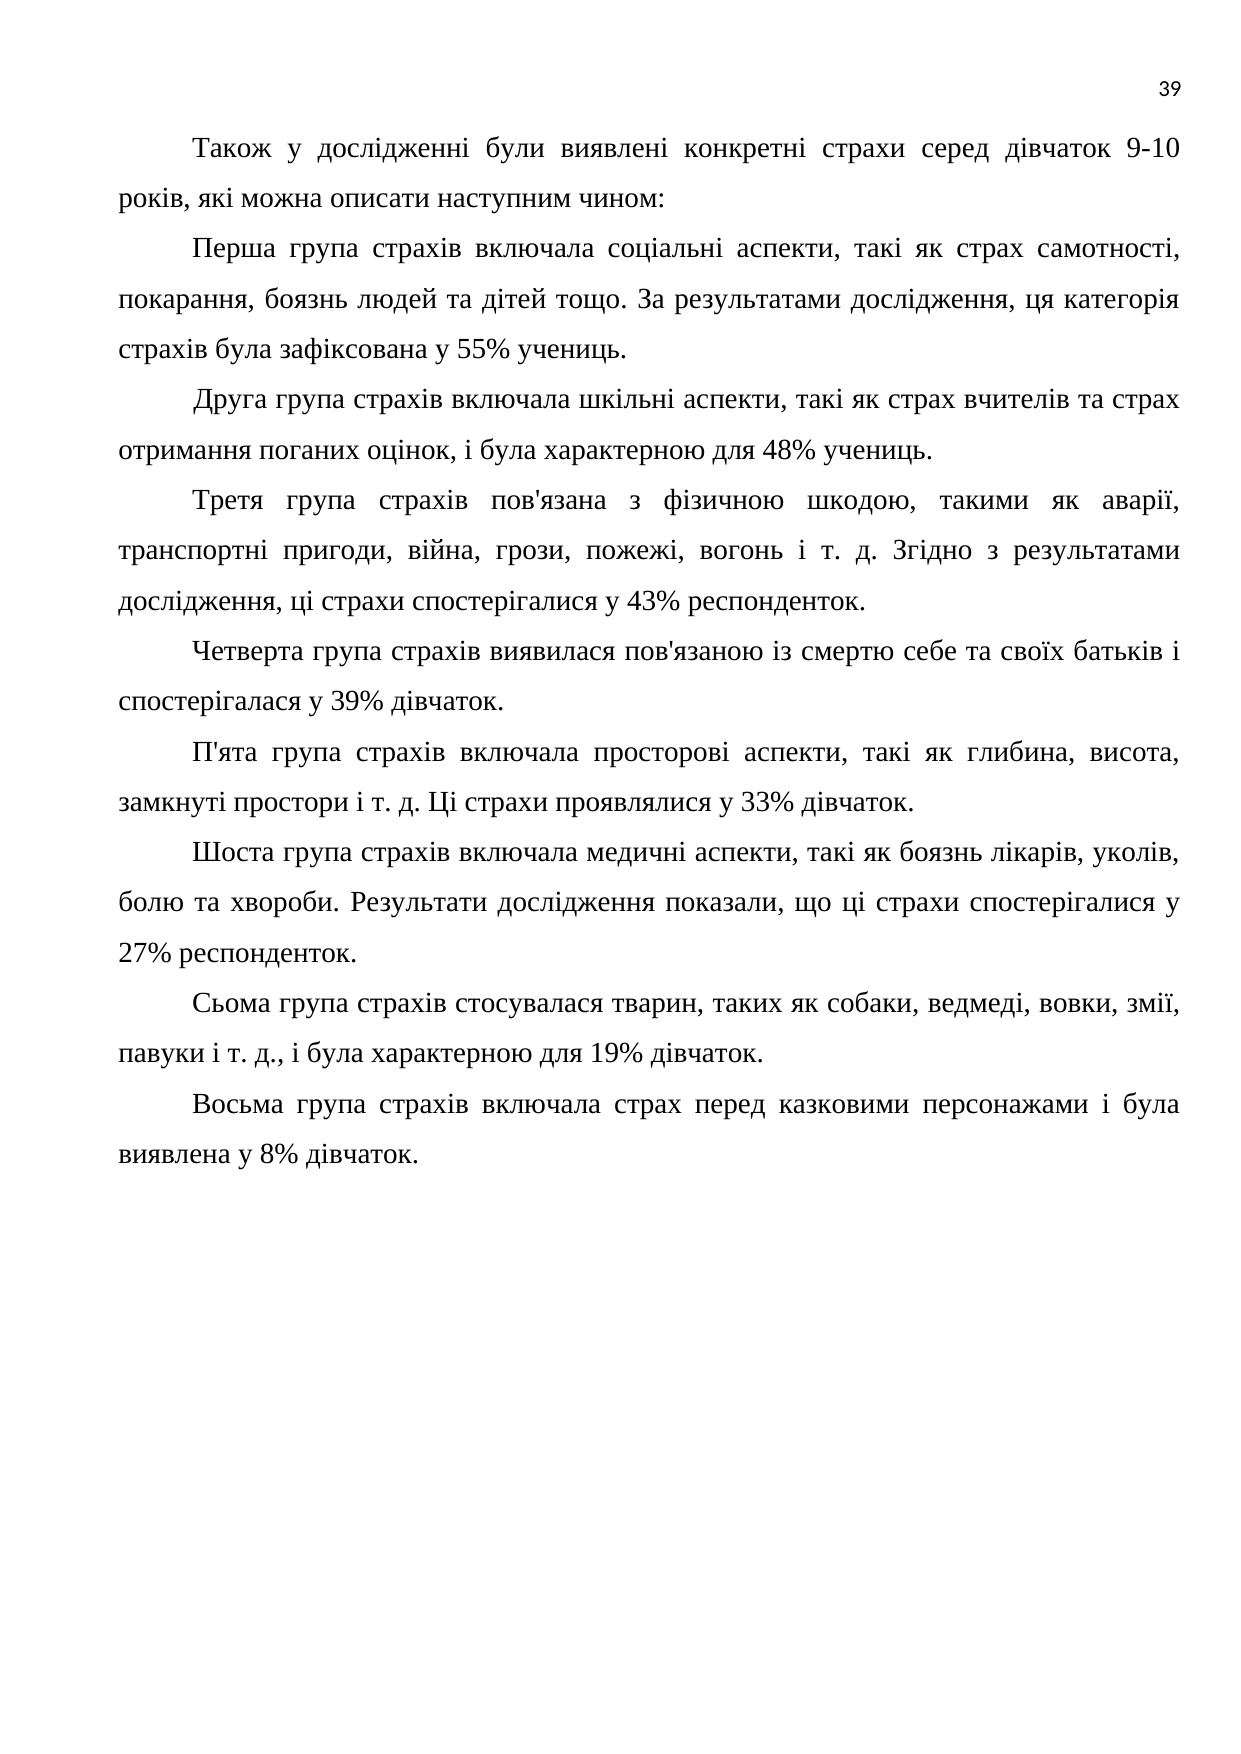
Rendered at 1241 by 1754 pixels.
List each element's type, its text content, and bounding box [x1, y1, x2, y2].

text Сьома група страхів стосувалася тварин, таких як собаки, ведмеді, вовки, змії, павуки і т. д., і була характерною для 19% дівчаток. [118, 985, 1181, 1069]
text П'ята група страхів включала просторові аспекти, такі як глибина, висота, замкнуті простори і т. д. Ці страхи проявлялися у 33% дівчаток. [118, 734, 1181, 817]
text Четверта група страхів виявилася пов'язаною із смертю себе та своїх батьків і спостерігалася у 39% дівчаток. [118, 633, 1181, 717]
text Восьма група страхів включала страх перед казковими персонажами і була виявлена у 8% дівчаток. [118, 1086, 1181, 1170]
text Третя група страхів пов'язана з фізичною шкодою, такими як аварії, транспортні пригоди, війна, грози, пожежі, вогонь і т. д. Згідно з результатами дослідження, ці страхи спостерігалися у 43% респонденток. [118, 482, 1181, 616]
text Друга група страхів включала шкільні аспекти, такі як страх вчителів та страх отримання поганих оцінок, і була характерною для 48% учениць. [118, 381, 1181, 465]
text Перша група страхів включала соціальні аспекти, такі як страх самотності, покарання, боязнь людей та дітей тощо. За результатами дослідження, ця категорія страхів була зафіксована у 55% учениць. [118, 231, 1181, 365]
text Також у дослідженні були виявлені конкретні страхи серед дівчаток 9-10 років, які можна описати наступним чином: [118, 130, 1181, 214]
text Шоста група страхів включала медичні аспекти, такі як боязнь лікарів, уколів, болю та хвороби. Результати дослідження показали, що ці страхи спостерігалися у 27% респонденток. [118, 834, 1181, 968]
